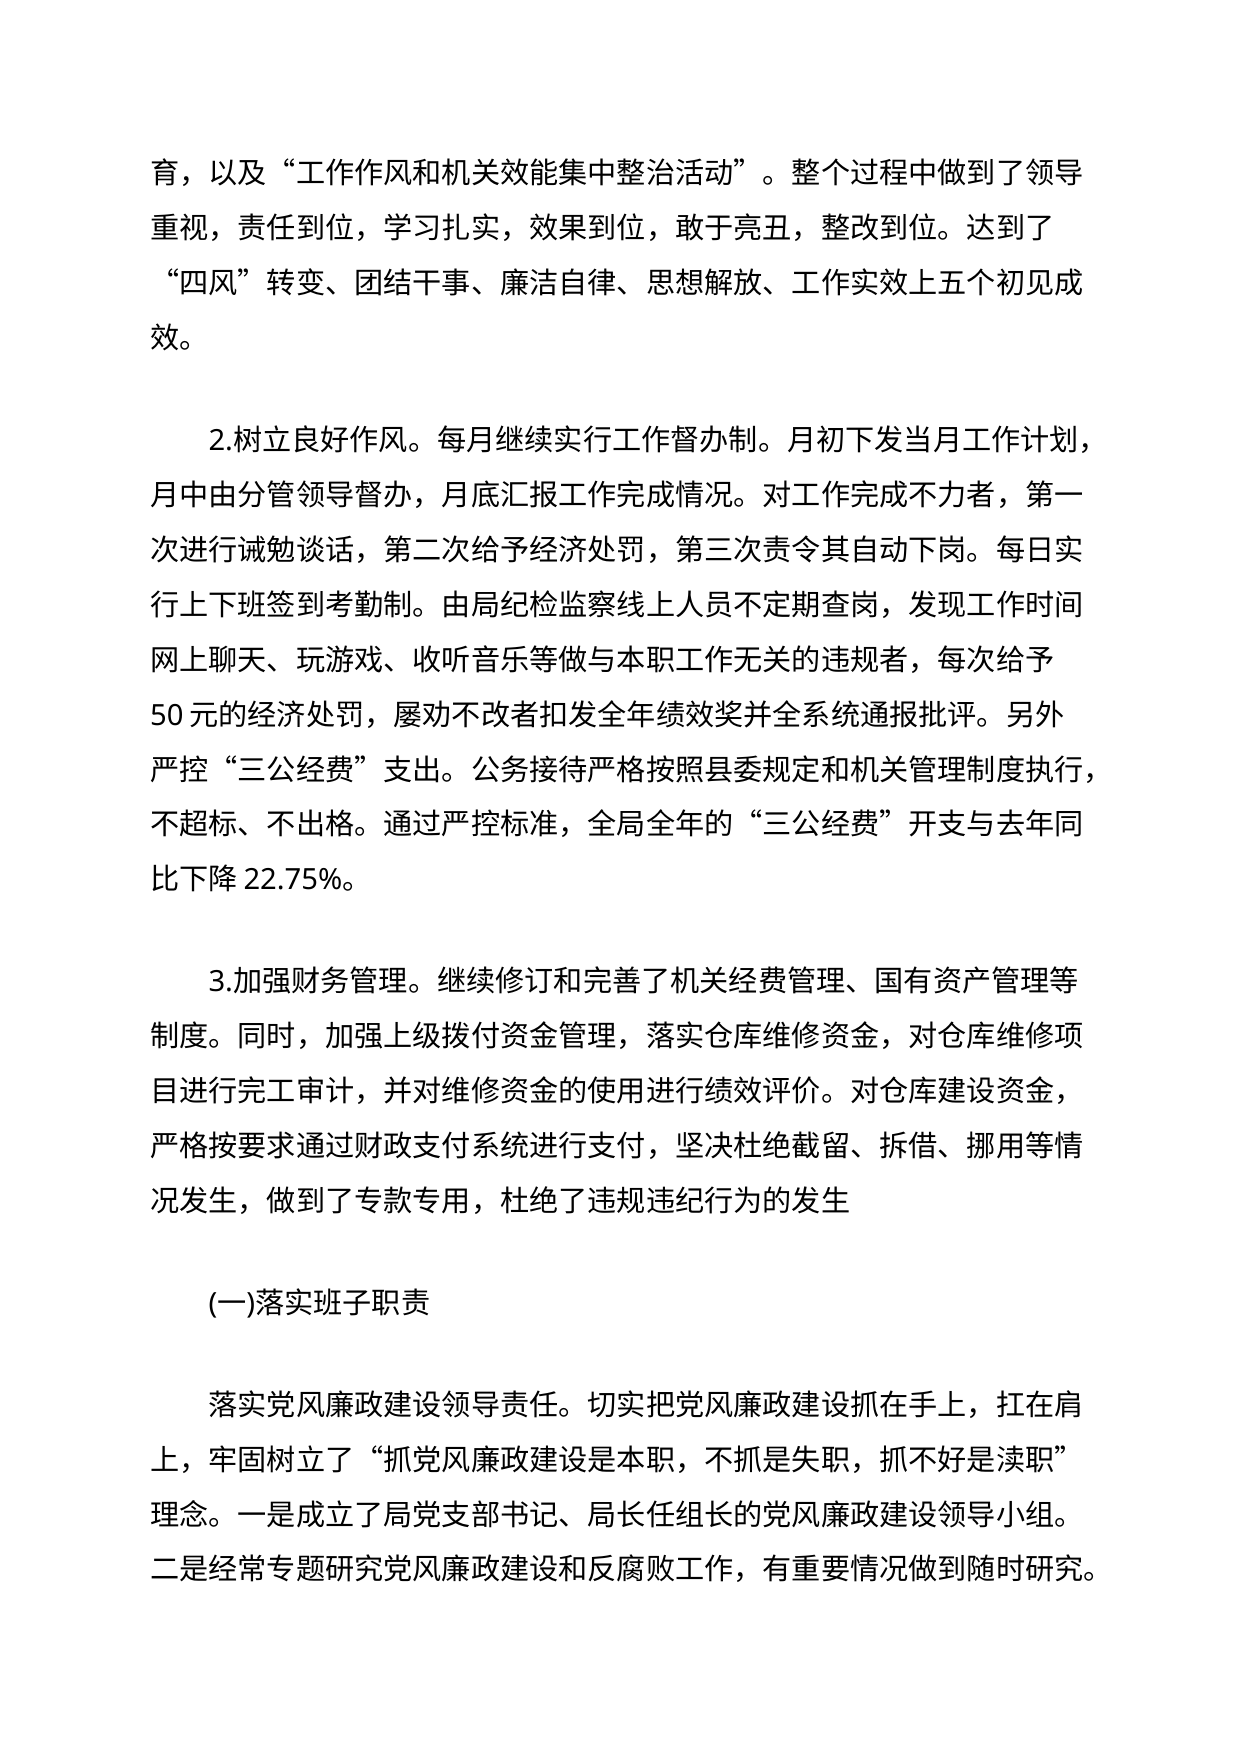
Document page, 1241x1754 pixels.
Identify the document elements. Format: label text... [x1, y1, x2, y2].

text 2.树立良好作风。每月继续实行工作督办制。月初下发当月工作计划，月中由分管领导督办，月底汇报工作完成情况。对工作完成不力者，第一次进行诫勉谈话，第二次给予经济处罚，第三次责令其自动下岗。每日实行上下班签到考勤制。由局纪检监察线上人员不定期查岗，发现工作时间网上聊天、玩游戏、收听音乐等做与本职工作无关的违规者，每次给予50元的经济处罚，屡劝不改者扣发全年绩效奖并全系统通报批评。另外严控“三公经费”支出。公务接待严格按照县委规定和机关管理制度执行，不超标、不出格。通过严控标准，全局全年的“三公经费”开支与去年同比下降22.75%。 [150, 416, 1090, 898]
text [150, 1381, 1090, 1588]
text 3.加强财务管理。继续修订和完善了机关经费管理、国有资产管理等制度。同时，加强上级拨付资金管理，落实仓库维修资金，对仓库维修项目进行完工审计，并对维修资金的使用进行绩效评价。对仓库建设资金，严格按要求通过财政支付系统进行支付，坚决杜绝截留、拆借、挪用等情况发生，做到了专款专用，杜绝了违规违纪行为的发生 [150, 958, 1090, 1220]
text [150, 150, 1090, 357]
text (一)落实班子职责 [150, 1279, 1090, 1322]
